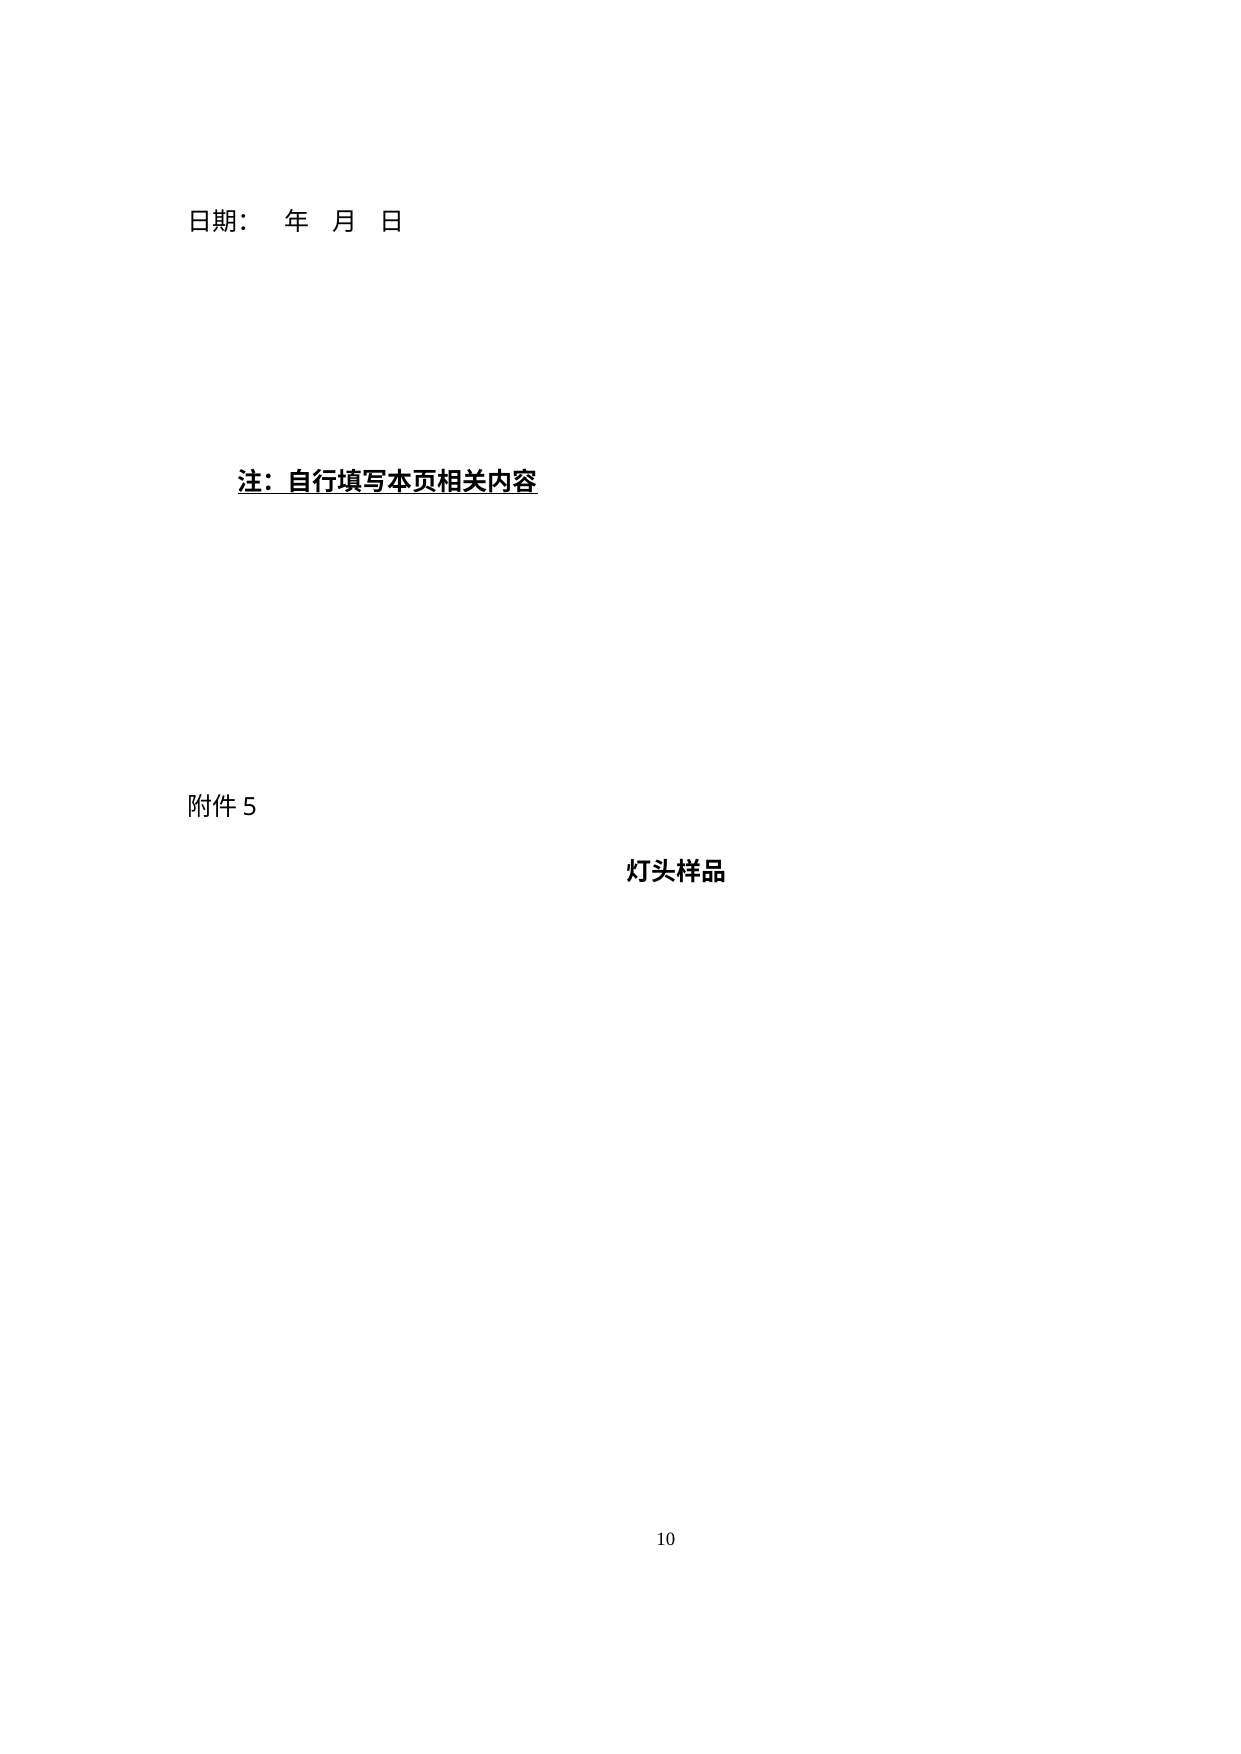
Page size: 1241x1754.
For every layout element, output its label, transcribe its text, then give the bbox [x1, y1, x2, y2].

text 附件5 [187, 772, 1106, 837]
text 灯头样品 [187, 837, 1106, 902]
text 注：自行填写本页相关内容 [187, 447, 1106, 512]
text 日期： 年 月 日 [187, 187, 1006, 252]
